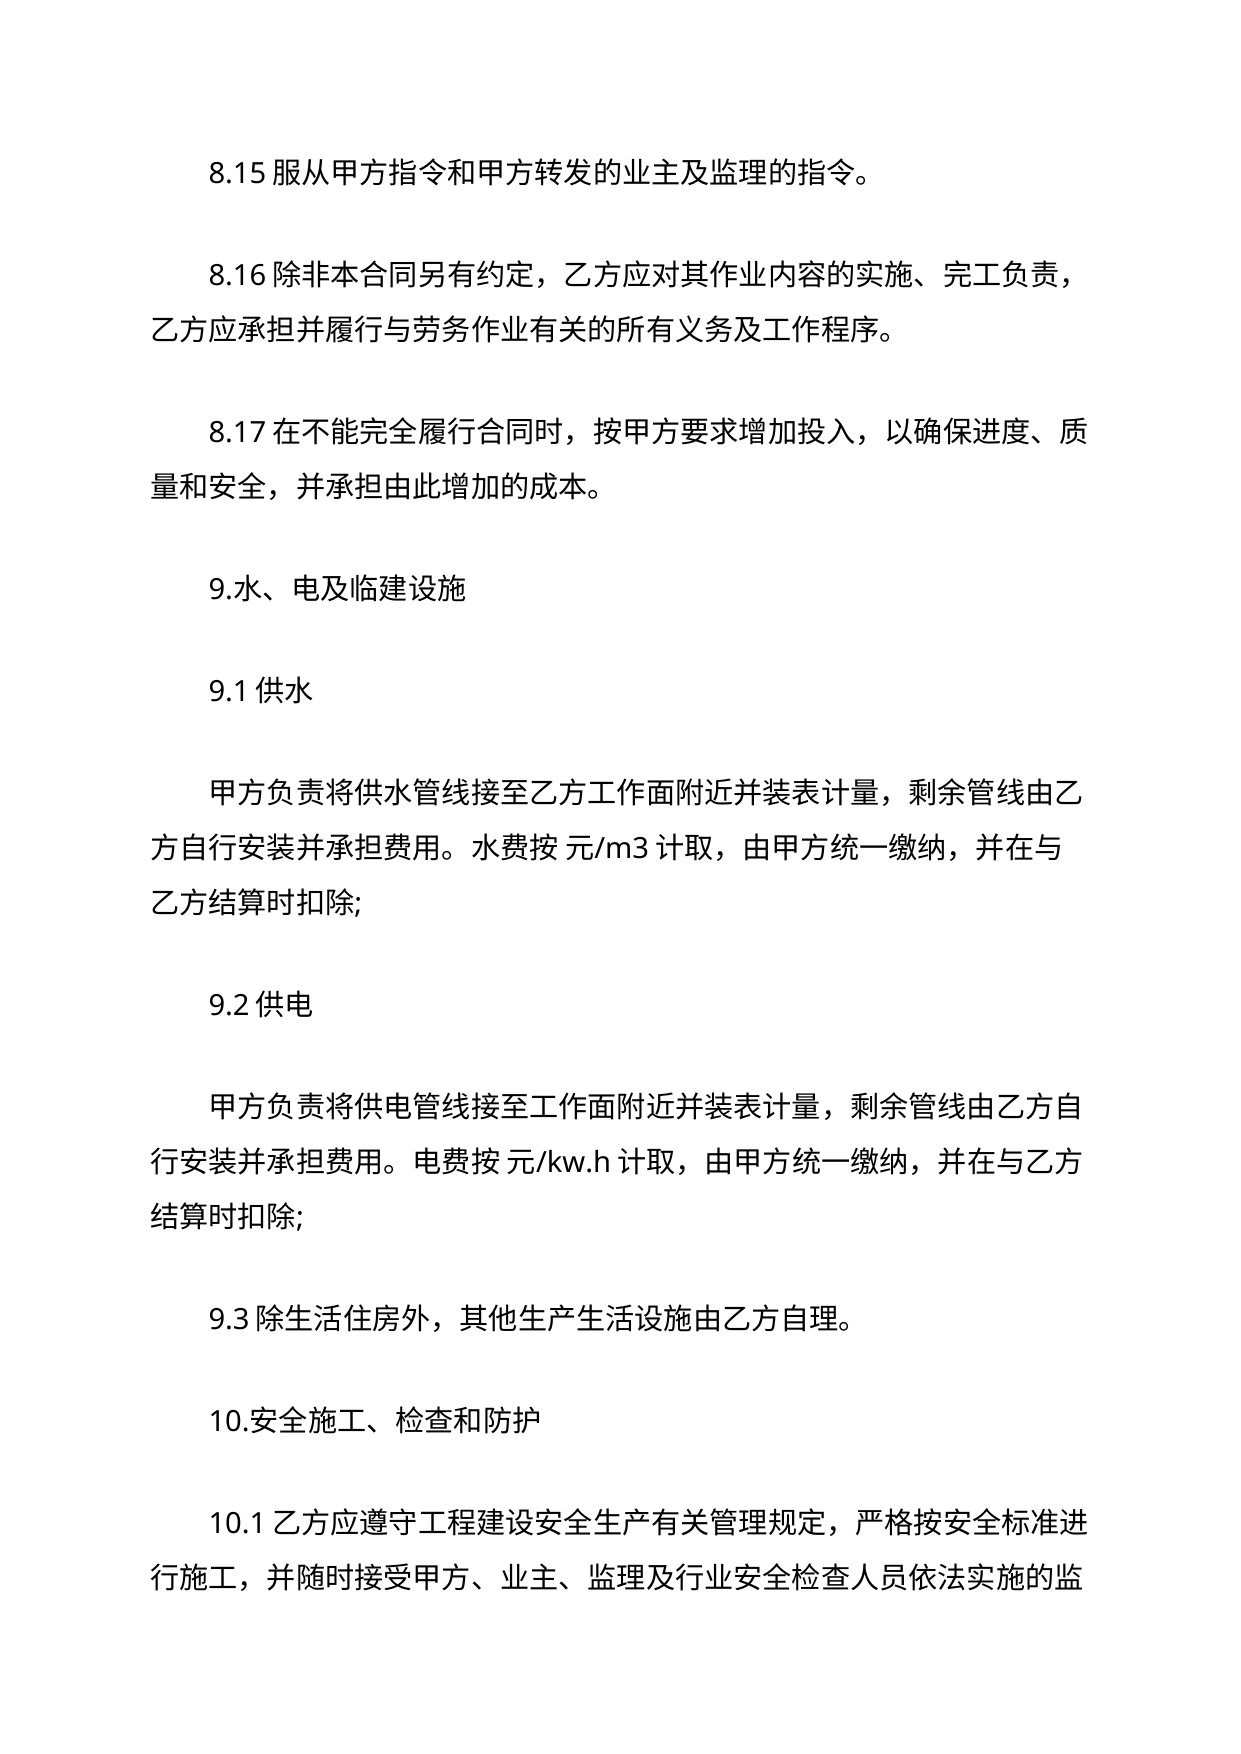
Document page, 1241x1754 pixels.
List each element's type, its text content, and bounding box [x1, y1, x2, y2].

text 甲方负责将供水管线接至乙方工作面附近并装表计量，剩余管线由乙方自行安装并承担费用。水费按 元/m3计取，由甲方统一缴纳，并在与乙方结算时扣除; [150, 769, 1090, 922]
text 10.安全施工、检查和防护 [150, 1397, 1090, 1439]
text 8.16除非本合同另有约定，乙方应对其作业内容的实施、完工负责，乙方应承担并履行与劳务作业有关的所有义务及工作程序。 [150, 252, 1090, 349]
text 9.2供电 [150, 981, 1090, 1024]
text 8.15服从甲方指令和甲方转发的业主及监理的指令。 [150, 150, 1090, 192]
text 甲方负责将供电管线接至工作面附近并装表计量，剩余管线由乙方自行安装并承担费用。电费按 元/kw.h计取，由甲方统一缴纳，并在与乙方结算时扣除; [150, 1083, 1090, 1236]
text 8.17在不能完全履行合同时，按甲方要求增加投入，以确保进度、质量和安全，并承担由此增加的成本。 [150, 409, 1090, 506]
text 9.3除生活住房外，其他生产生活设施由乙方自理。 [150, 1295, 1090, 1338]
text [150, 1499, 1090, 1596]
text 9.1供水 [150, 667, 1090, 710]
text 9.水、电及临建设施 [150, 566, 1090, 608]
